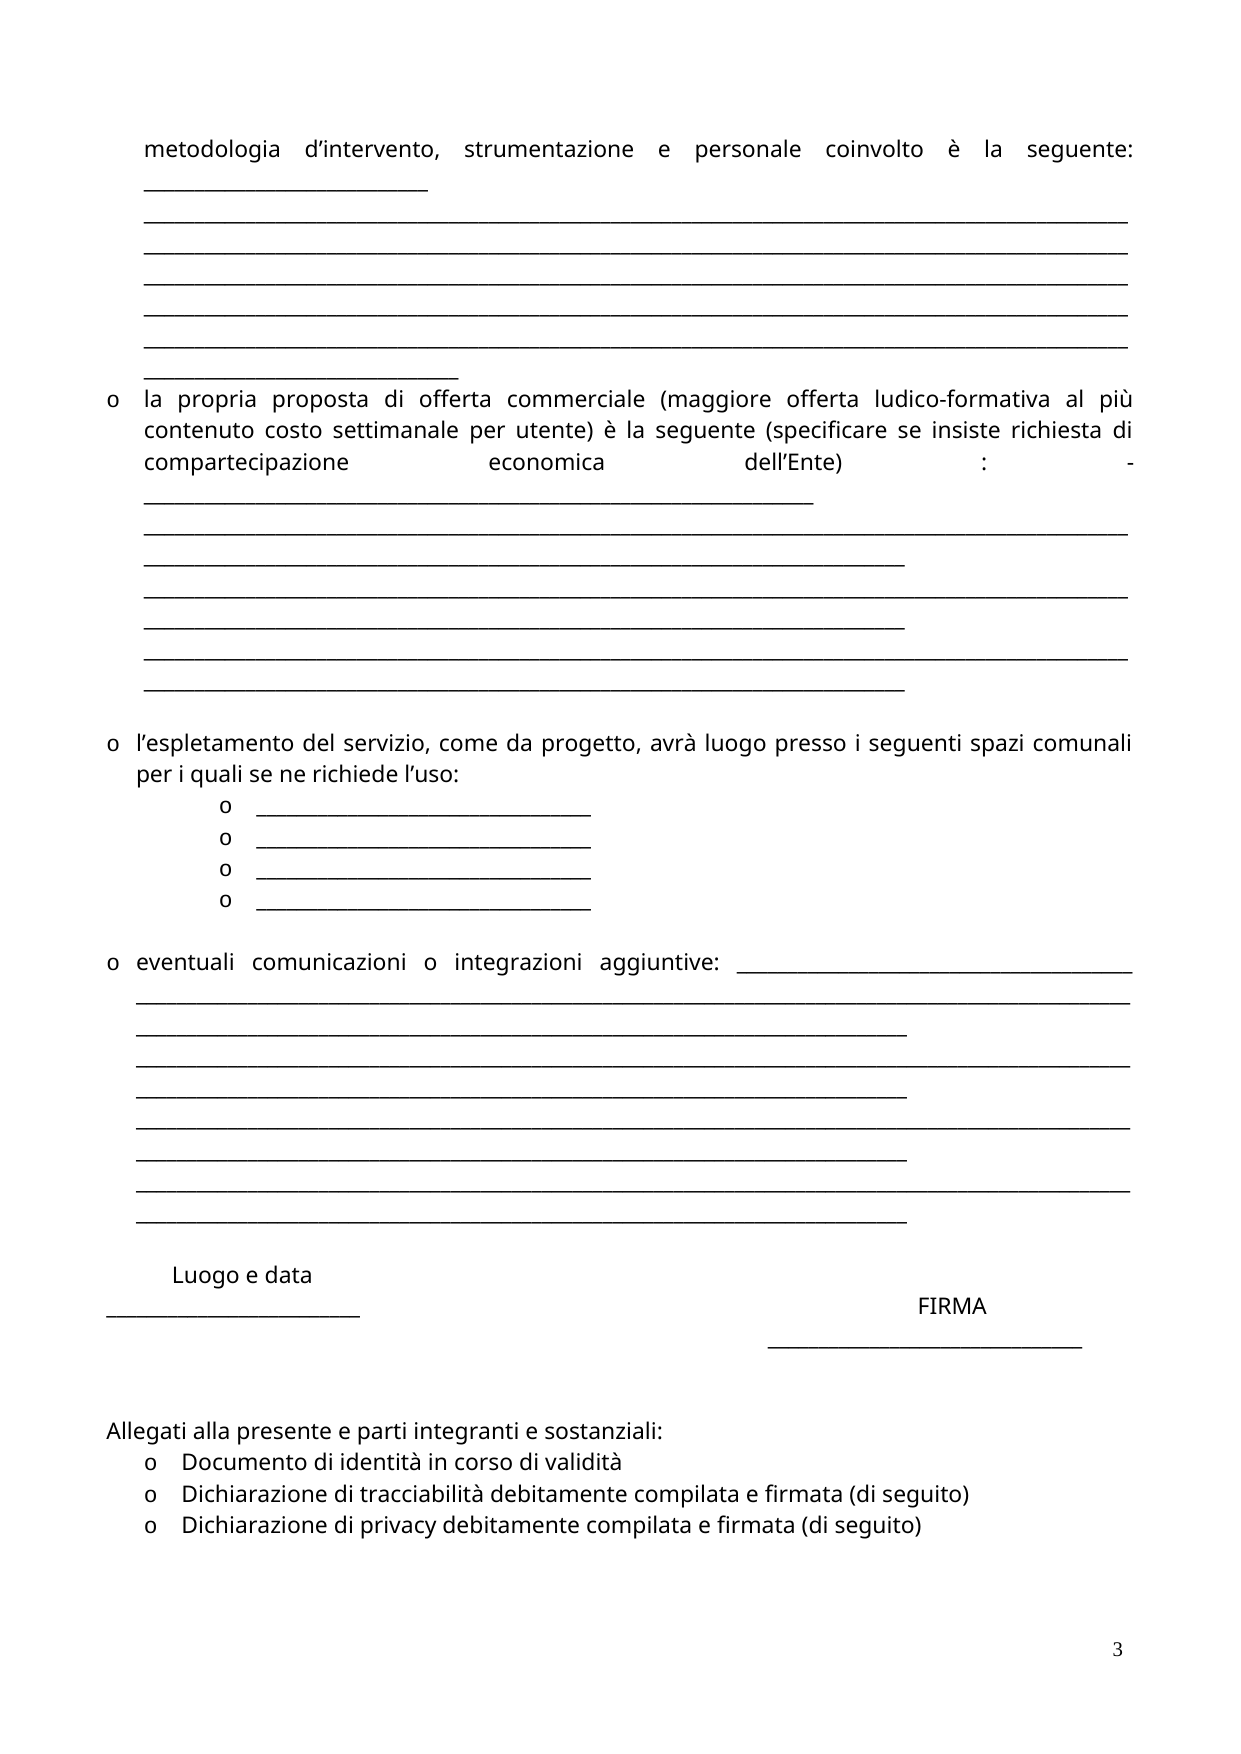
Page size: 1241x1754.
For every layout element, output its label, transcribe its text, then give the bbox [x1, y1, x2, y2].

list la propria proposta di offerta commerciale (maggiore offerta ludico-formativa al più contenuto costo settimanale per utente) è la seguente (specificare se insiste richiesta di compartecipazione economica dell’Ente) : __________________________________________________________________ ____________________________________________________________________________________________________________________________________________________________________________ [106, 383, 1134, 571]
list ______________________________________________________________________________________________________________________________________________________________________________ [136, 1102, 1134, 1165]
list eventuali comunicazioni o integrazioni aggiuntive: _______________________________________ ______________________________________________________________________________________________________________________________________________________________________________ [106, 946, 1134, 1040]
list ______________________________________________________________________________________________________________________________________________________________________________ [136, 1165, 1134, 1227]
list _________________________________ [219, 883, 1134, 915]
text _______________________________ [106, 1321, 1134, 1352]
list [106, 133, 1134, 383]
list ____________________________________________________________________________________________________________________________________________________________________________ [144, 571, 1134, 633]
list ____________________________________________________________________________________________________________________________________________________________________________ [144, 633, 1134, 696]
list Dichiarazione di privacy debitamente compilata e firmata (di seguito) [144, 1509, 1134, 1540]
text Allegati alla presente e parti integranti e sostanziali: [106, 1415, 1134, 1446]
list ______________________________________________________________________________________________________________________________________________________________________________ [136, 1040, 1134, 1102]
list Dichiarazione di tracciabilità debitamente compilata e firmata (di seguito) [144, 1477, 1134, 1509]
list _________________________________ [219, 852, 1134, 883]
list Documento di identità in corso di validità [144, 1446, 1134, 1477]
text _________________________ FIRMA [106, 1290, 1134, 1321]
list _________________________________ [219, 789, 1134, 821]
list l’espletamento del servizio, come da progetto, avrà luogo presso i seguenti spazi comunali per i quali se ne richiede l’uso: [106, 727, 1134, 789]
text Luogo e data [106, 1259, 1134, 1290]
list _________________________________ [219, 821, 1134, 852]
